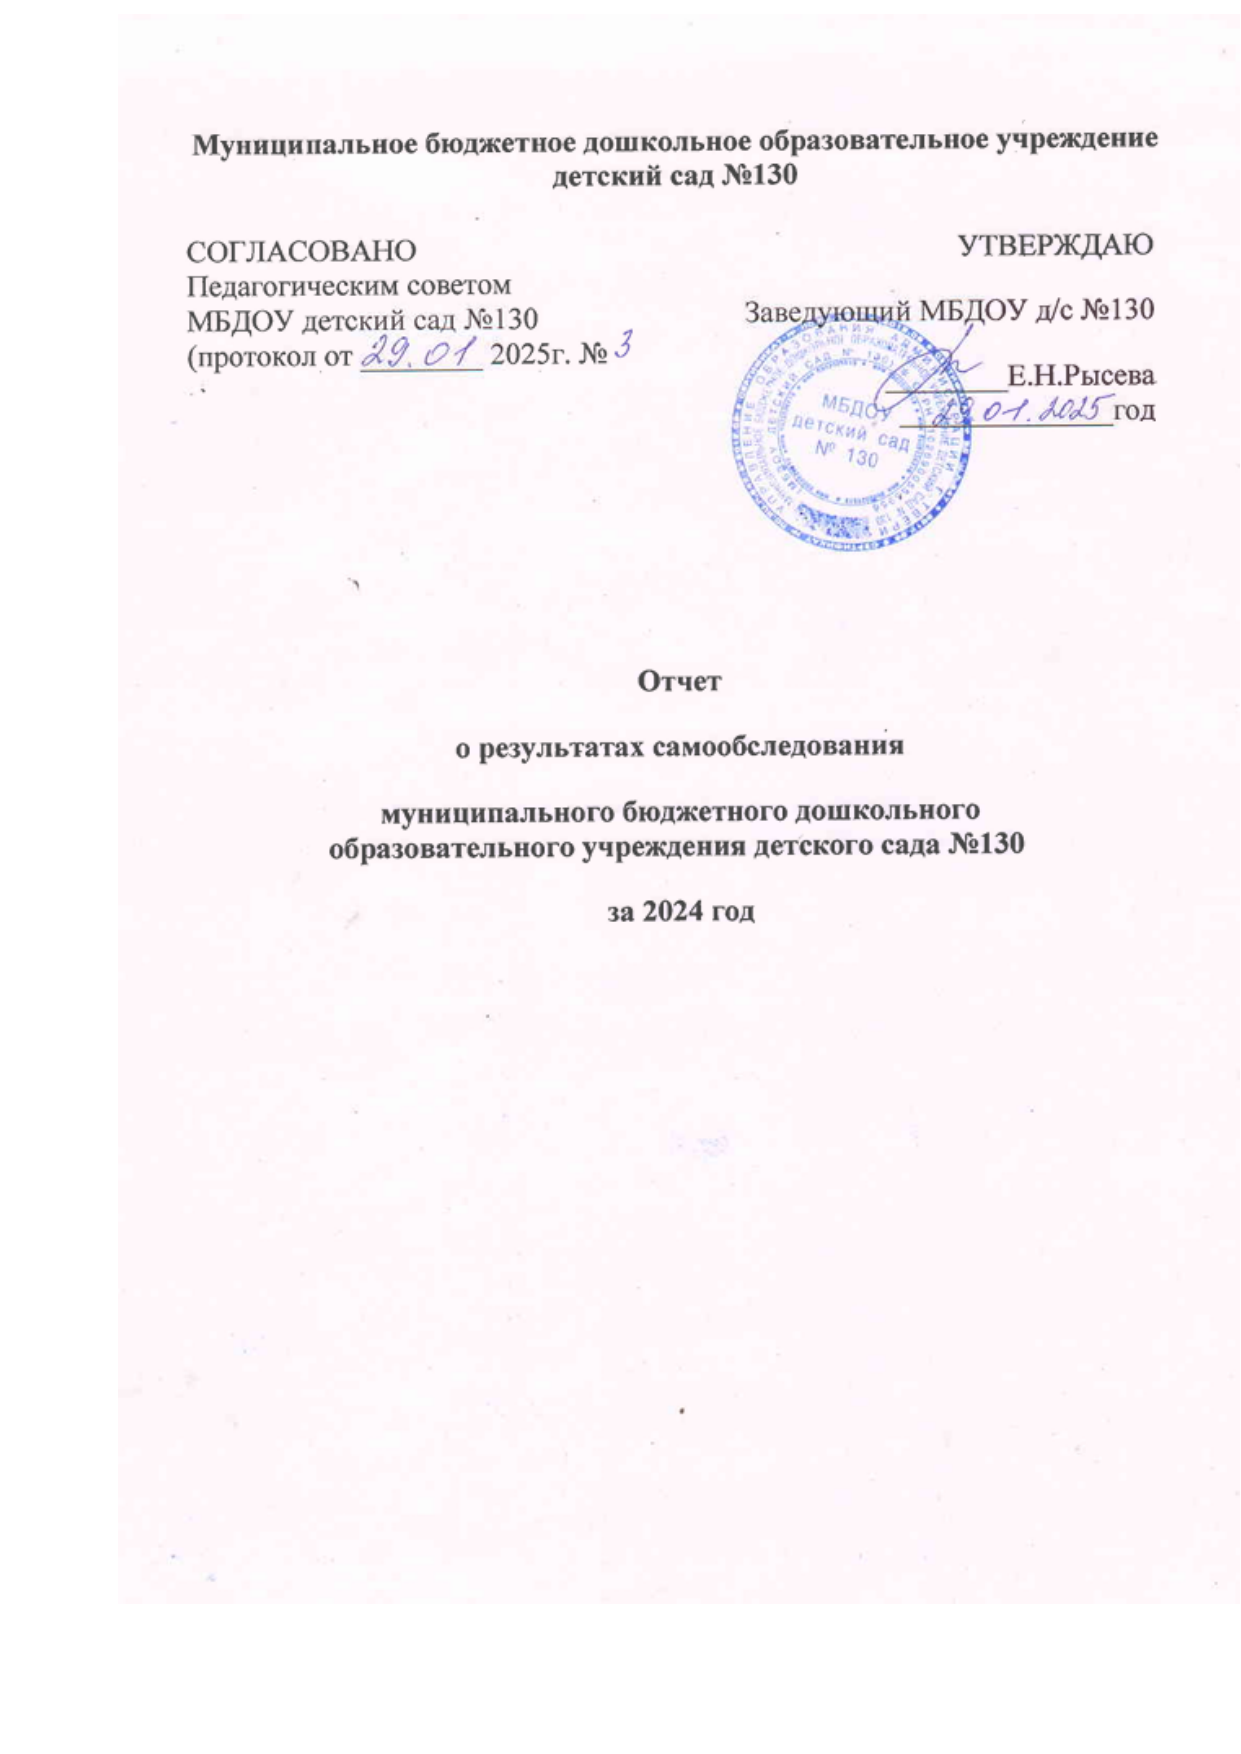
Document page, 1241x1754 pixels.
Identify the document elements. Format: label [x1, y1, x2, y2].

picture [118, 14, 1241, 1604]
